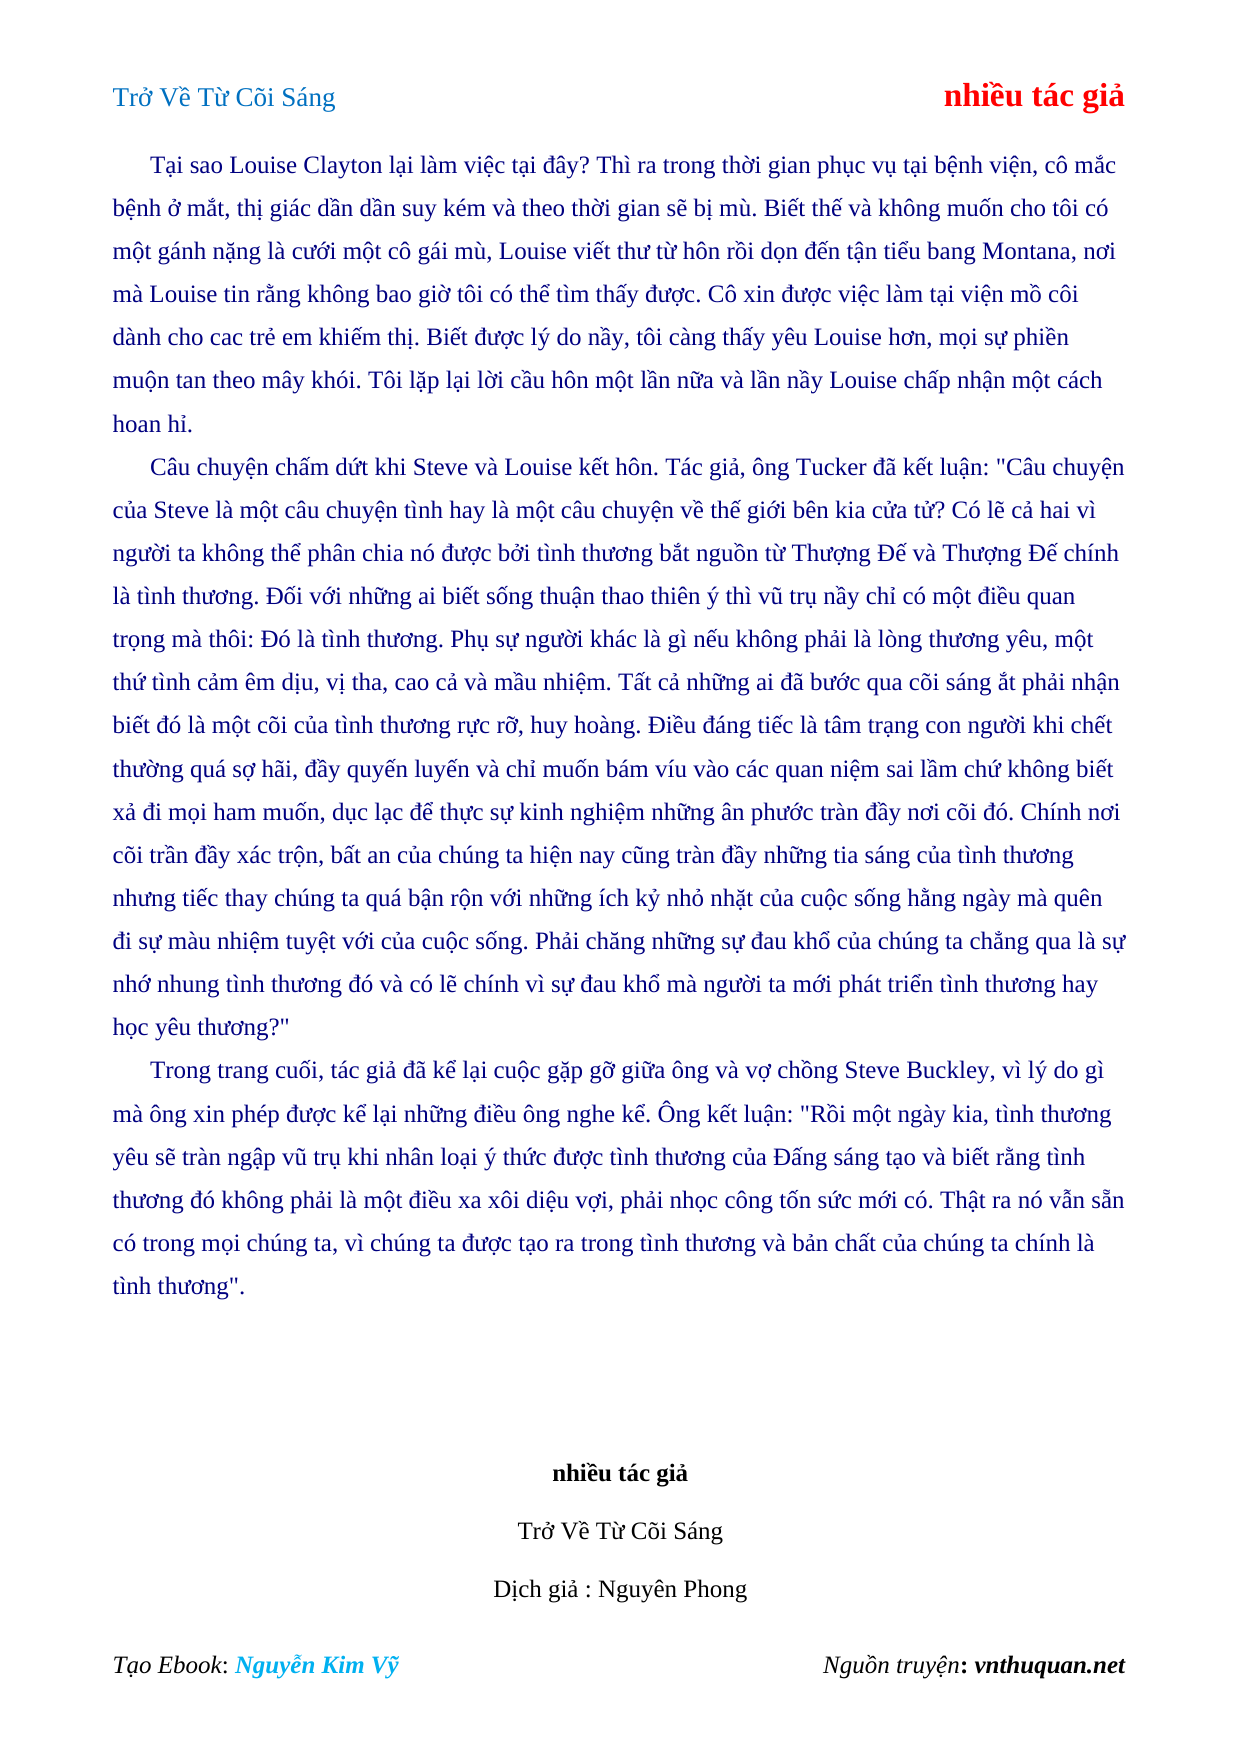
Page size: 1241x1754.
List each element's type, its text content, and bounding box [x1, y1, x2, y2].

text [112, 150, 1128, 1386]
text Dịch giả : Nguyên Phong [112, 1574, 1128, 1603]
text Trở Về Từ Cõi Sáng [112, 1516, 1128, 1545]
text nhiều tác giả [112, 1458, 1128, 1487]
